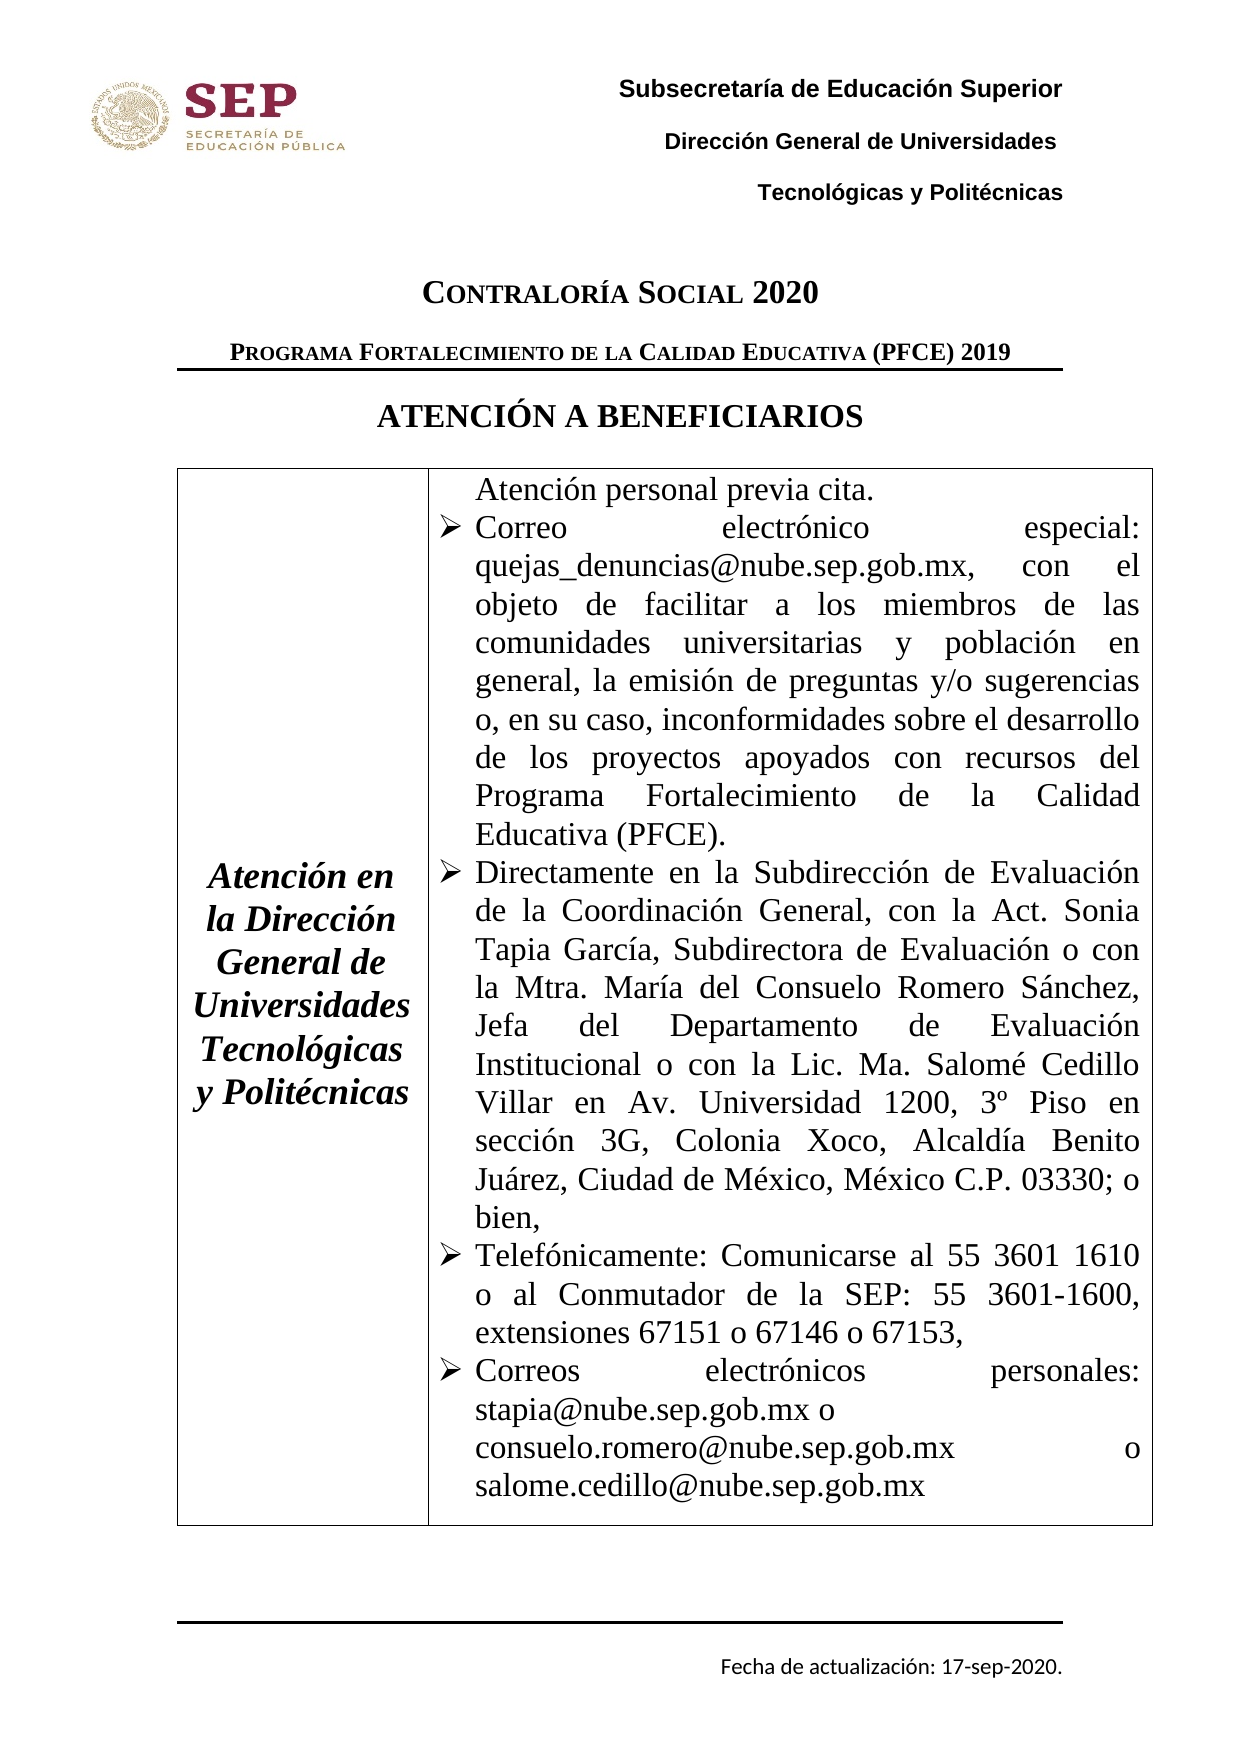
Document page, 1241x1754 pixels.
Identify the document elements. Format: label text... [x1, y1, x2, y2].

picture [88, 48, 351, 184]
table_header Atención personal previa cita. Correo electrónico especial: quejas_denuncias@nube.sep.gob.mx, con el objeto de facilitar a los miembros de las comunidades universitarias y población en general, la emisión de preguntas y/o sugerencias o, en su caso, inconformidades sobre el desarrollo de los proyectos apoyados con recursos del Programa Fortalecimiento de la Calidad Educativa (PFCE). Directamente en la Subdirección de Evaluación de la Coordinación General, con la Act. Sonia Tapia García, Subdirectora de Evaluación o con la Mtra. María del Consuelo Romero Sánchez, Jefa del Departamento de Evaluación Institucional o con la Lic. Ma. Salomé Cedillo Villar en Av. Universidad 1200, 3º Piso en sección 3G, Colonia Xoco, Alcaldía Benito Juárez, Ciudad de México, México C.P. 03330; o bien, Telefónicamente: Comunicarse al 55 3601 1610 o al Conmutador de la SEP: 55 3601-1600, extensiones 67151 o 67146 o 67153, Correos electrónicos personales: stapia@nube.sep.gob.mx o consuelo.romero@nube.sep.gob.mx o salome.cedillo@nube.sep.gob.mx [429, 469, 1152, 1525]
table_header Atención en la Dirección General de Universidades Tecnológicas y Politécnicas [178, 469, 428, 1525]
text ATENCIÓN A BENEFICIARIOS [177, 396, 1063, 434]
